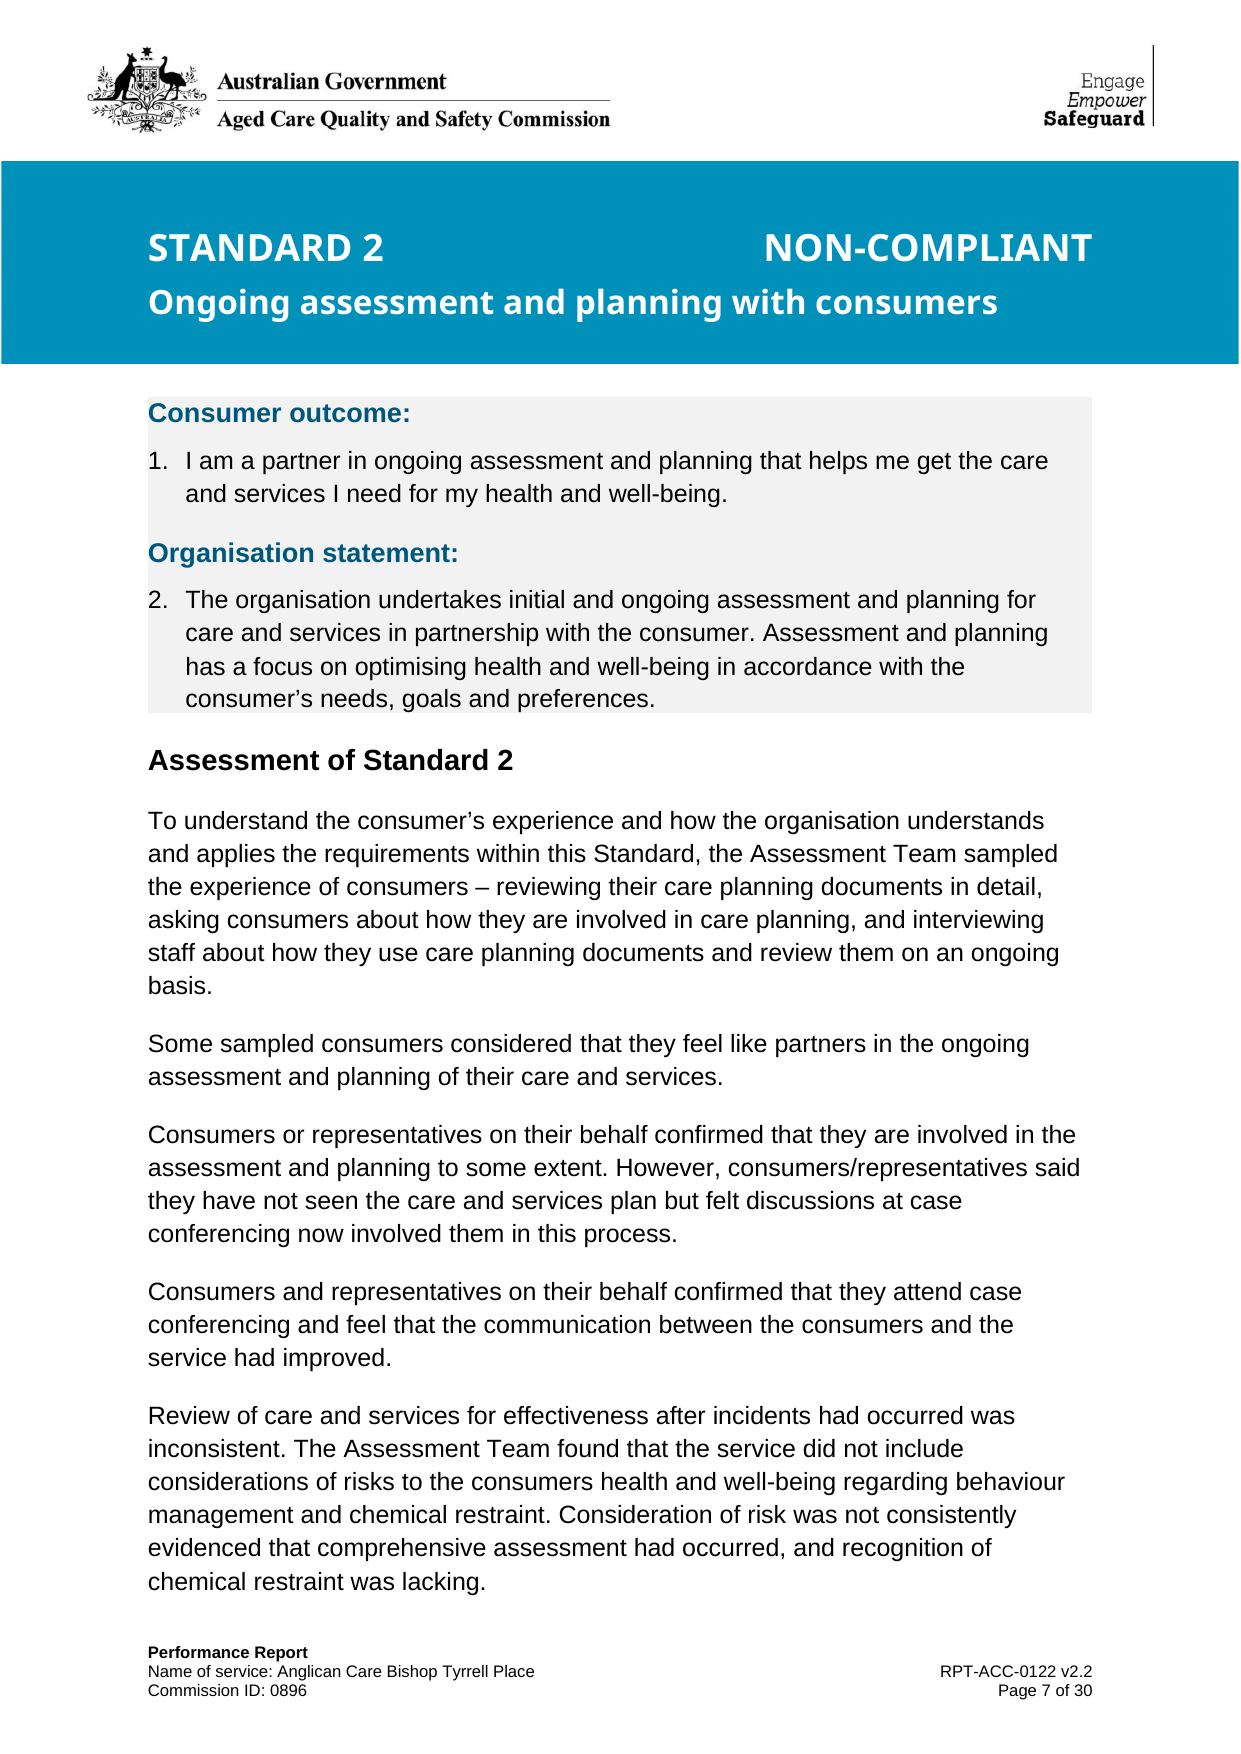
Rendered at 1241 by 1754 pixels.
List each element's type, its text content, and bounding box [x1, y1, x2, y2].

picture [1, 0, 1241, 154]
text Some sampled consumers considered that they feel like partners in the ongoing assessment and planning of their care and services. [148, 1029, 1092, 1091]
subtitle STANDARD 2 NON-COMPLIANT Ongoing assessment and planning with consumers [148, 221, 1092, 324]
text Consumers or representatives on their behalf confirmed that they are involved in the assessment and planning to some extent. However, consumers/representatives said they have not seen the care and services plan but felt discussions at case conferencing now involved them in this process. [148, 1120, 1092, 1248]
text Consumers and representatives on their behalf confirmed that they attend case conferencing and feel that the communication between the consumers and the service had improved. [148, 1277, 1092, 1372]
text Review of care and services for effectiveness after incidents had occurred was inconsistent. The Assessment Team found that the service did not include considerations of risks to the consumers health and well-being regarding behaviour management and chemical restraint. Consideration of risk was not consistently evidenced that comprehensive assessment had occurred, and recognition of chemical restraint was lacking. [148, 1401, 1092, 1595]
subtitle Organisation statement: [148, 537, 1092, 568]
subtitle Assessment of Standard 2 [148, 742, 1092, 776]
subtitle Consumer outcome: [148, 397, 1092, 429]
text To understand the consumer’s experience and how the organisation understands and applies the requirements within this Standard, the Assessment Team sampled the experience of consumers – reviewing their care planning documents in detail, asking consumers about how they are involved in care planning, and interviewing staff about how they use care planning documents and review them on an ongoing basis. [148, 806, 1092, 1000]
list The organisation undertakes initial and ongoing assessment and planning for care and services in partnership with the consumer. Assessment and planning has a focus on optimising health and well-being in accordance with the consumer’s needs, goals and preferences. [148, 585, 1092, 713]
subtitle I am a partner in ongoing assessment and planning that helps me get the care and services I need for my health and well-being. [148, 446, 1092, 508]
